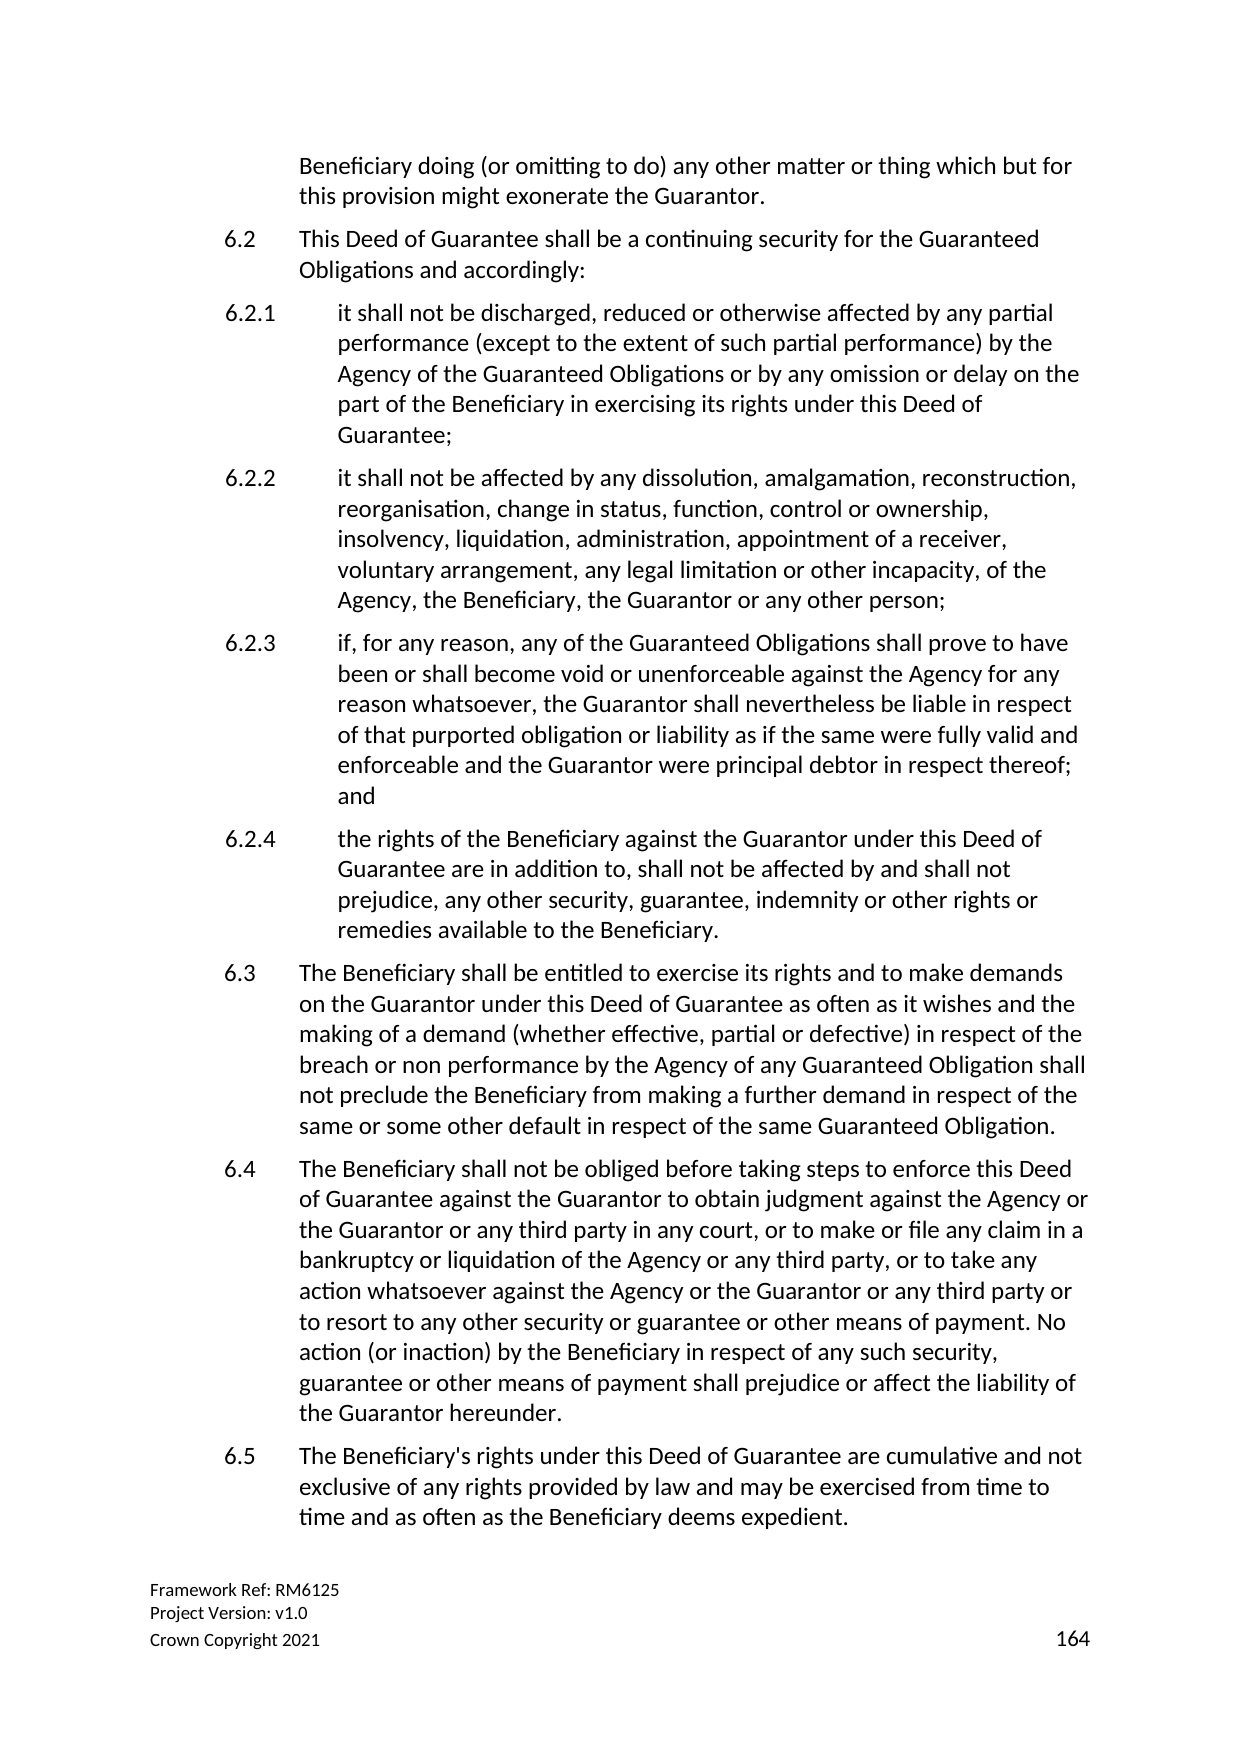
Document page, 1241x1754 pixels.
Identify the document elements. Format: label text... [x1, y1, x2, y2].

list The Beneficiary shall not be obliged before taking steps to enforce this Deed of Guarantee against the Guarantor to obtain judgment against the Agency or the Guarantor or any third party in any court, or to make or file any claim in a bankruptcy or liquidation of the Agency or any third party, or to take any action whatsoever against the Agency or the Guarantor or any third party or to resort to any other security or guarantee or other means of payment. No action (or inaction) by the Beneficiary in respect of any such security, guarantee or other means of payment shall prejudice or affect the liability of the Guarantor hereunder. [224, 1153, 1090, 1428]
list it shall not be discharged, reduced or otherwise affected by any partial performance (except to the extent of such partial performance) by the Agency of the Guaranteed Obligations or by any omission or delay on the part of the Beneficiary in exercising its rights under this Deed of Guarantee; [225, 297, 1090, 450]
list The Beneficiary's rights under this Deed of Guarantee are cumulative and not exclusive of any rights provided by law and may be exercised from time to time and as often as the Beneficiary deems expedient. [224, 1440, 1090, 1532]
list the rights of the Beneficiary against the Guarantor under this Deed of Guarantee are in addition to, shall not be affected by and shall not prejudice, any other security, guarantee, indemnity or other rights or remedies available to the Beneficiary. [225, 823, 1090, 945]
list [224, 150, 1090, 211]
list The Beneficiary shall be entitled to exercise its rights and to make demands on the Guarantor under this Deed of Guarantee as often as it wishes and the making of a demand (whether effective, partial or defective) in respect of the breach or non performance by the Agency of any Guaranteed Obligation shall not preclude the Beneficiary from making a further demand in respect of the same or some other default in respect of the same Guaranteed Obligation. [224, 957, 1090, 1141]
list it shall not be affected by any dissolution, amalgamation, reconstruction, reorganisation, change in status, function, control or ownership, insolvency, liquidation, administration, appointment of a receiver, voluntary arrangement, any legal limitation or other incapacity, of the Agency, the Beneficiary, the Guarantor or any other person; [225, 462, 1090, 615]
list if, for any reason, any of the Guaranteed Obligations shall prove to have been or shall become void or unenforceable against the Agency for any reason whatsoever, the Guarantor shall nevertheless be liable in respect of that purported obligation or liability as if the same were fully valid and enforceable and the Guarantor were principal debtor in respect thereof; and [225, 627, 1090, 810]
list This Deed of Guarantee shall be a continuing security for the Guaranteed Obligations and accordingly: [224, 223, 1090, 284]
